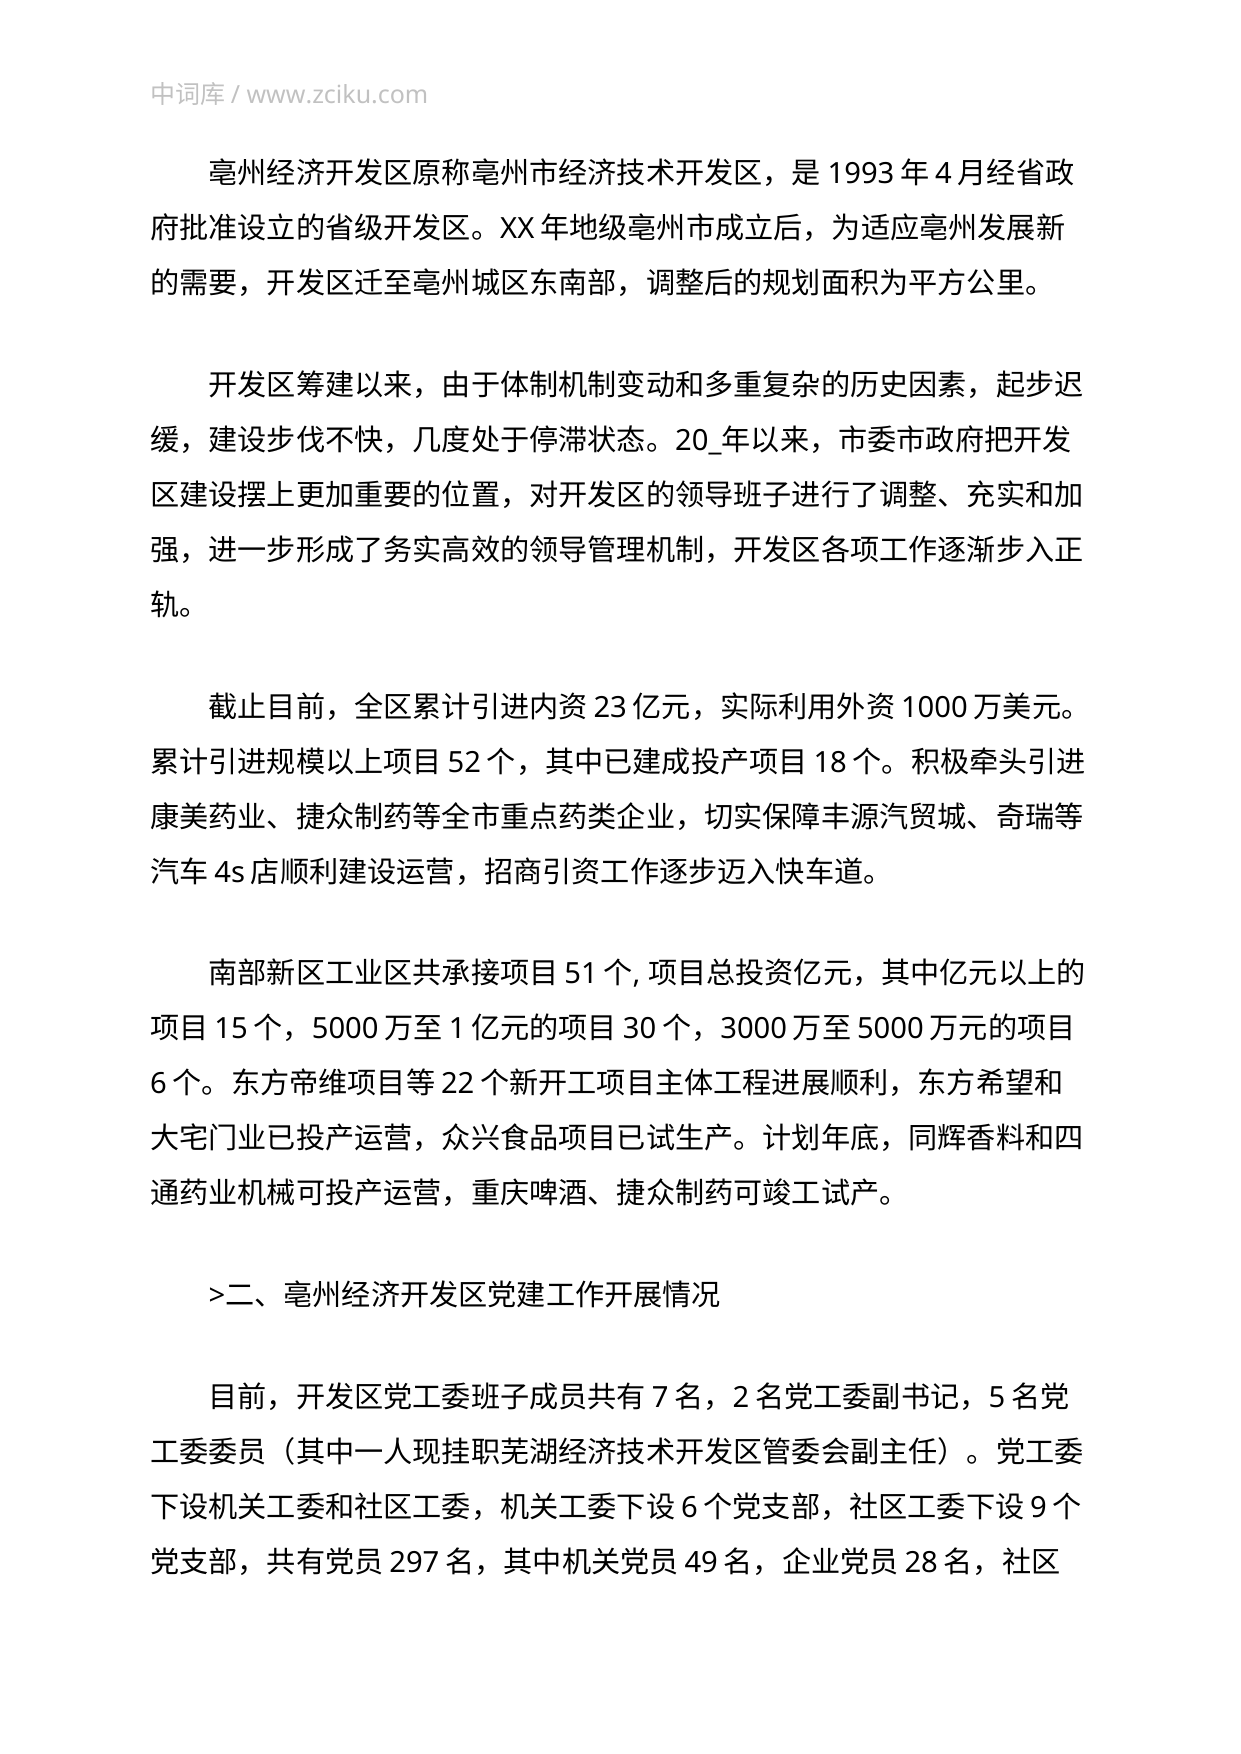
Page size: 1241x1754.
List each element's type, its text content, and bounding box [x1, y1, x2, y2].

text 截止目前，全区累计引进内资23亿元，实际利用外资1000万美元。累计引进规模以上项目52个，其中已建成投产项目18个。积极牵头引进康美药业、捷众制药等全市重点药类企业，切实保障丰源汽贸城、奇瑞等汽车4s店顺利建设运营，招商引资工作逐步迈入快车道。 [150, 683, 1090, 891]
text 亳州经济开发区原称亳州市经济技术开发区，是 1993年4月经省政府批准设立的省级开发区。XX年地级亳州市成立后，为适应亳州发展新的需要，开发区迁至亳州城区东南部，调整后的规划面积为平方公里。 [150, 150, 1090, 302]
text 南部新区工业区共承接项目51个, 项目总投资亿元，其中亿元以上的项目15个，5000万至1亿元的项目30个，3000万至5000万元的项目6个。东方帝维项目等22个新开工项目主体工程进展顺利，东方希望和大宅门业已投产运营，众兴食品项目已试生产。计划年底，同辉香料和四通药业机械可投产运营，重庆啤酒、捷众制药可竣工试产。 [150, 950, 1090, 1212]
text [150, 1374, 1090, 1581]
text 开发区筹建以来，由于体制机制变动和多重复杂的历史因素，起步迟缓，建设步伐不快，几度处于停滞状态。20_年以来，市委市政府把开发区建设摆上更加重要的位置，对开发区的领导班子进行了调整、充实和加强，进一步形成了务实高效的领导管理机制，开发区各项工作逐渐步入正轨。 [150, 362, 1090, 624]
text >二、亳州经济开发区党建工作开展情况 [150, 1272, 1090, 1314]
